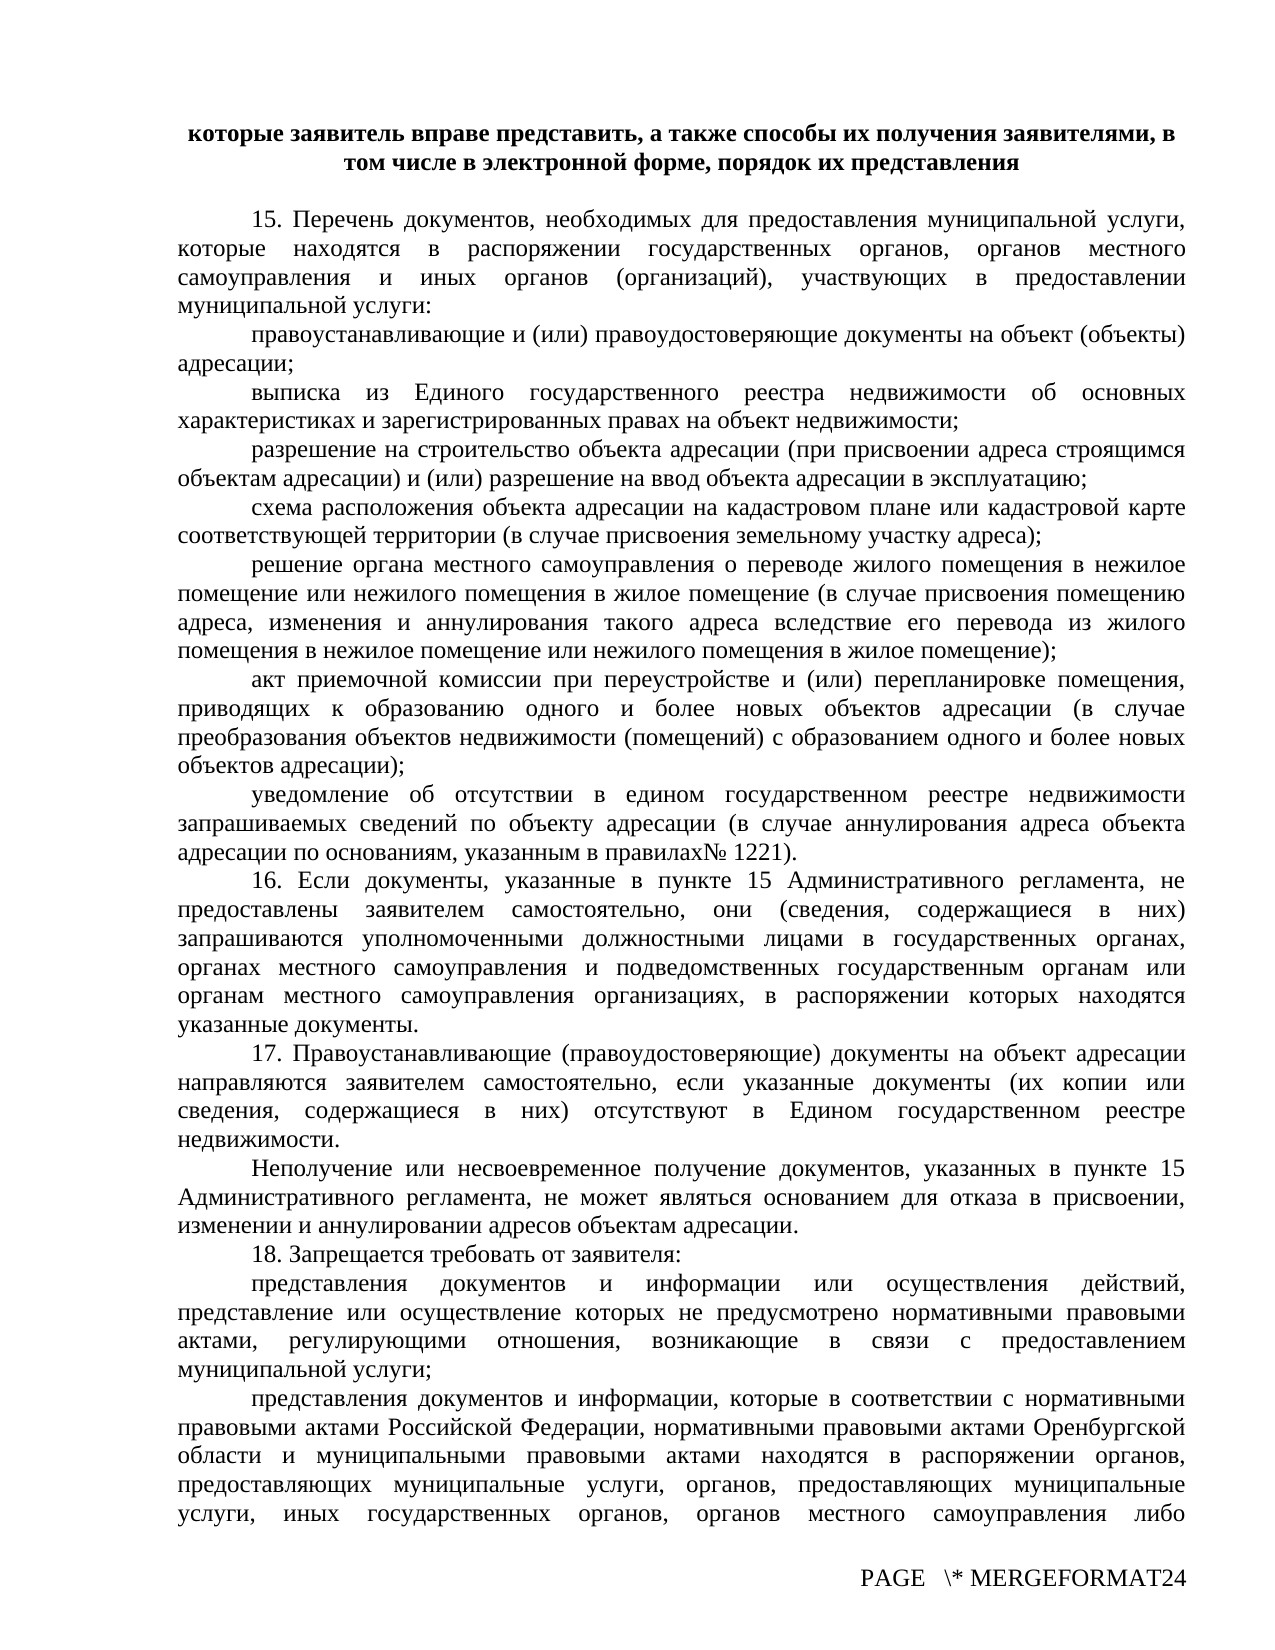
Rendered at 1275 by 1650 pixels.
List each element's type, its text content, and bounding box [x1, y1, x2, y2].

text 17. Правоустанавливающие (правоудостоверяющие) документы на объект адресации направляются заявителем самостоятельно, если указанные документы (их копии или сведения, содержащиеся в них) отсутствуют в Едином государственном реестре недвижимости. [177, 1038, 1186, 1153]
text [177, 1383, 1186, 1527]
text акт приемочной комиссии при переустройстве и (или) перепланировке помещения, приводящих к образованию одного и более новых объектов адресации (в случае преобразования объектов недвижимости (помещений) с образованием одного и более новых объектов адресации); [177, 664, 1186, 779]
text представления документов и информации или осуществления действий, представление или осуществление которых не предусмотрено нормативными правовыми актами, регулирующими отношения, возникающие в связи с предоставлением муниципальной услуги; [177, 1268, 1186, 1383]
text 18. Запрещается требовать от заявителя: [177, 1239, 1186, 1268]
text разрешение на строительство объекта адресации (при присвоении адреса строящимся объектам адресации) и (или) разрешение на ввод объекта адресации в эксплуатацию; [177, 434, 1186, 492]
text Неполучение или несвоевременное получение документов, указанных в пункте 15 Административного регламента, не может являться основанием для отказа в присвоении, изменении и аннулировании адресов объектам адресации. [177, 1153, 1186, 1239]
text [177, 118, 1186, 176]
text решение органа местного самоуправления о переводе жилого помещения в нежилое помещение или нежилого помещения в жилое помещение (в случае присвоения помещению адреса, изменения и аннулирования такого адреса вследствие его перевода из жилого помещения в нежилое помещение или нежилого помещения в жилое помещение); [177, 549, 1186, 664]
text уведомление об отсутствии в едином государственном реестре недвижимости запрашиваемых сведений по объекту адресации (в случае аннулирования адреса объекта адресации по основаниям, указанным в правилах№ 1221). [177, 779, 1186, 866]
text выписка из Единого государственного реестра недвижимости об основных характеристиках и зарегистрированных правах на объект недвижимости; [177, 377, 1186, 434]
text 16. Если документы, указанные в пункте 15 Административного регламента, не предоставлены заявителем самостоятельно, они (сведения, содержащиеся в них) запрашиваются уполномоченными должностными лицами в государственных органах, органах местного самоуправления и подведомственных государственным органам или органам местного самоуправления организациях, в распоряжении которых находятся указанные документы. [177, 866, 1186, 1038]
text 15. Перечень документов, необходимых для предоставления муниципальной услуги, которые находятся в распоряжении государственных органов, органов местного самоуправления и иных органов (организаций), участвующих в предоставлении муниципальной услуги: [177, 204, 1186, 319]
text схема расположения объекта адресации на кадастровом плане или кадастровой карте соответствующей территории (в случае присвоения земельному участку адреса); [177, 492, 1186, 549]
text правоустанавливающие и (или) правоудостоверяющие документы на объект (объекты) адресации; [177, 319, 1186, 377]
